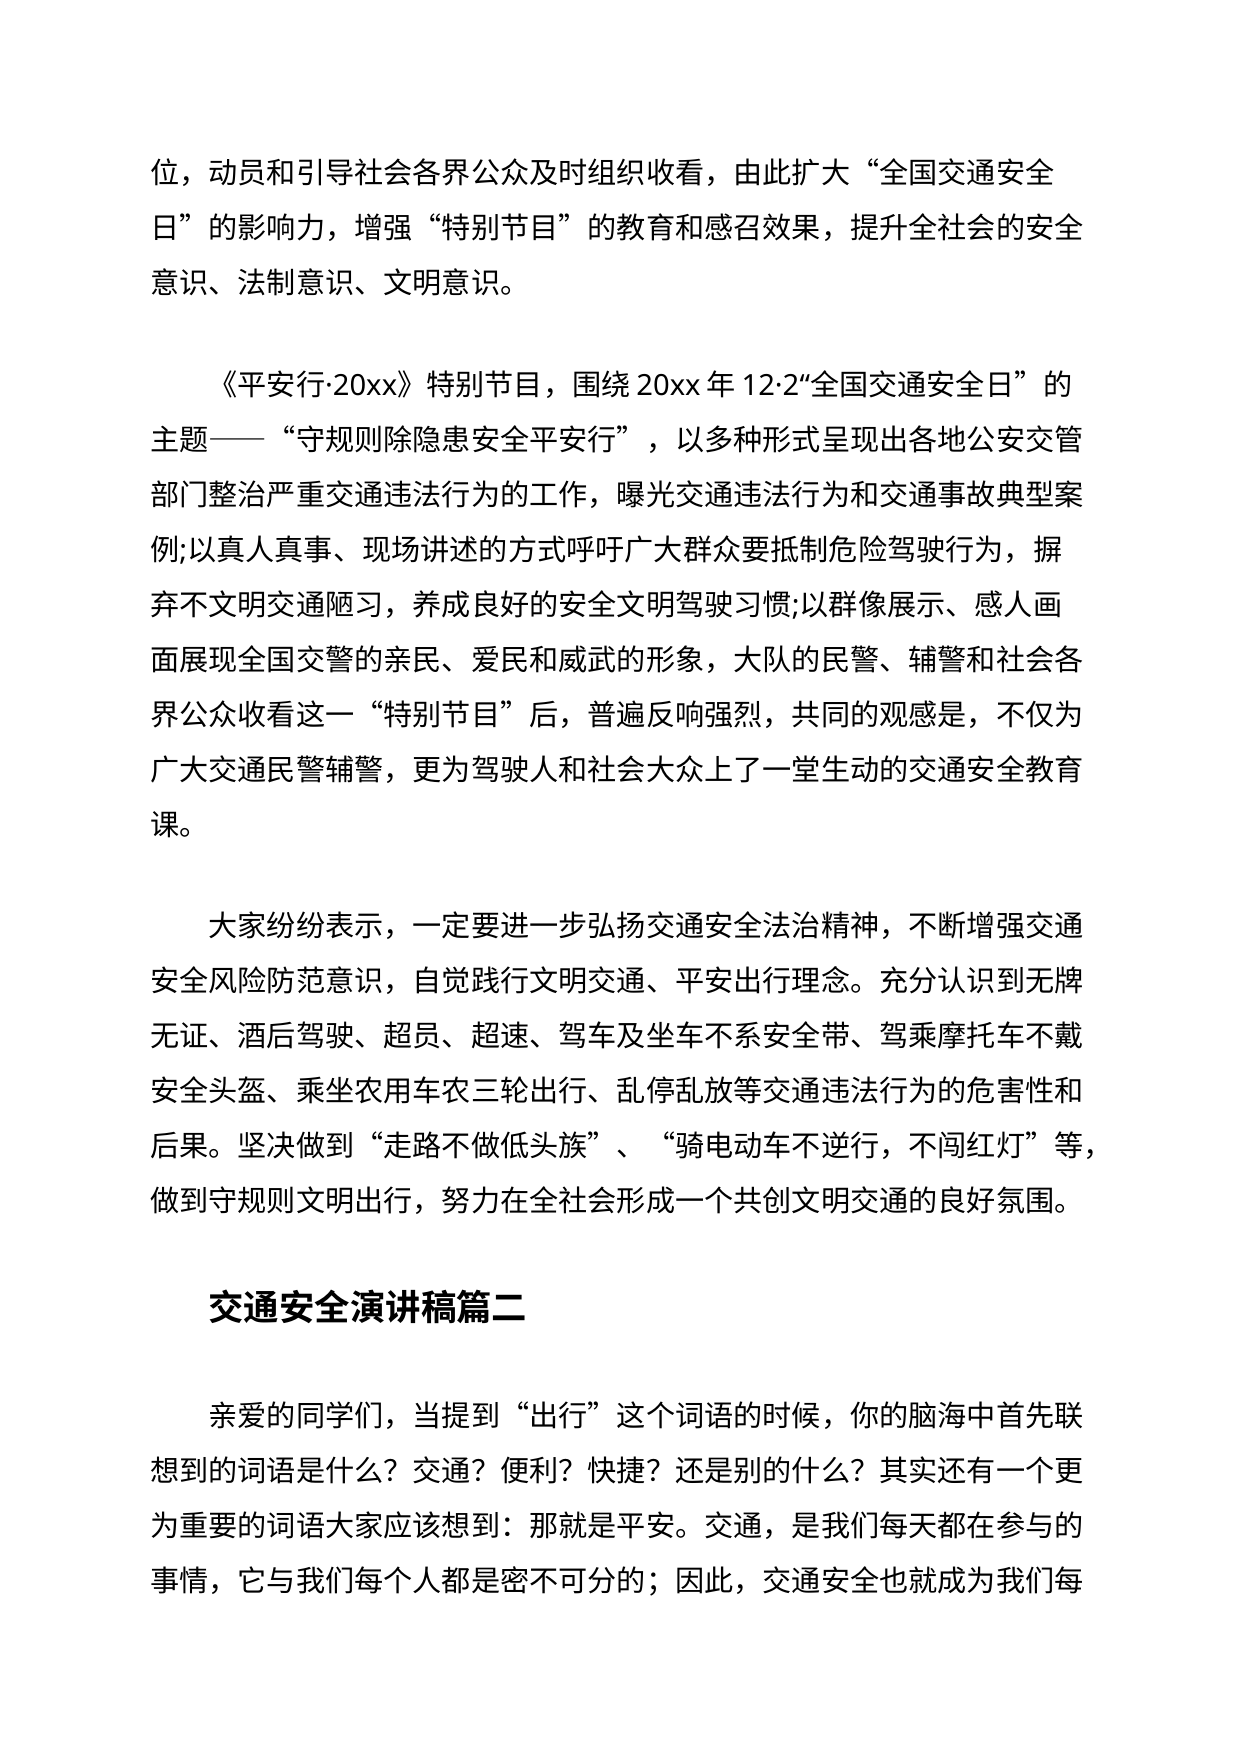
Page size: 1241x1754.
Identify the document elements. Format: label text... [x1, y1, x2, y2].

text 交通安全演讲稿篇二 [150, 1279, 1090, 1330]
text 大家纷纷表示，一定要进一步弘扬交通安全法治精神，不断增强交通安全风险防范意识，自觉践行文明交通、平安出行理念。充分认识到无牌无证、酒后驾驶、超员、超速、驾车及坐车不系安全带、驾乘摩托车不戴安全头盔、乘坐农用车农三轮出行、乱停乱放等交通违法行为的危害性和后果。坚决做到“走路不做低头族”、“骑电动车不逆行，不闯红灯”等，做到守规则文明出行，努力在全社会形成一个共创文明交通的良好氛围。 [150, 903, 1090, 1219]
text 《平安行·20xx》特别节目，围绕20xx年12·2“全国交通安全日”的主题——“守规则除隐患安全平安行”，以多种形式呈现出各地公安交管部门整治严重交通违法行为的工作，曝光交通违法行为和交通事故典型案例;以真人真事、现场讲述的方式呼吁广大群众要抵制危险驾驶行为，摒弃不文明交通陋习，养成良好的安全文明驾驶习惯;以群像展示、感人画面展现全国交警的亲民、爱民和威武的形象，大队的民警、辅警和社会各界公众收看这一“特别节目”后，普遍反响强烈，共同的观感是，不仅为广大交通民警辅警，更为驾驶人和社会大众上了一堂生动的交通安全教育课。 [150, 362, 1090, 843]
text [150, 1392, 1090, 1599]
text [150, 150, 1090, 302]
